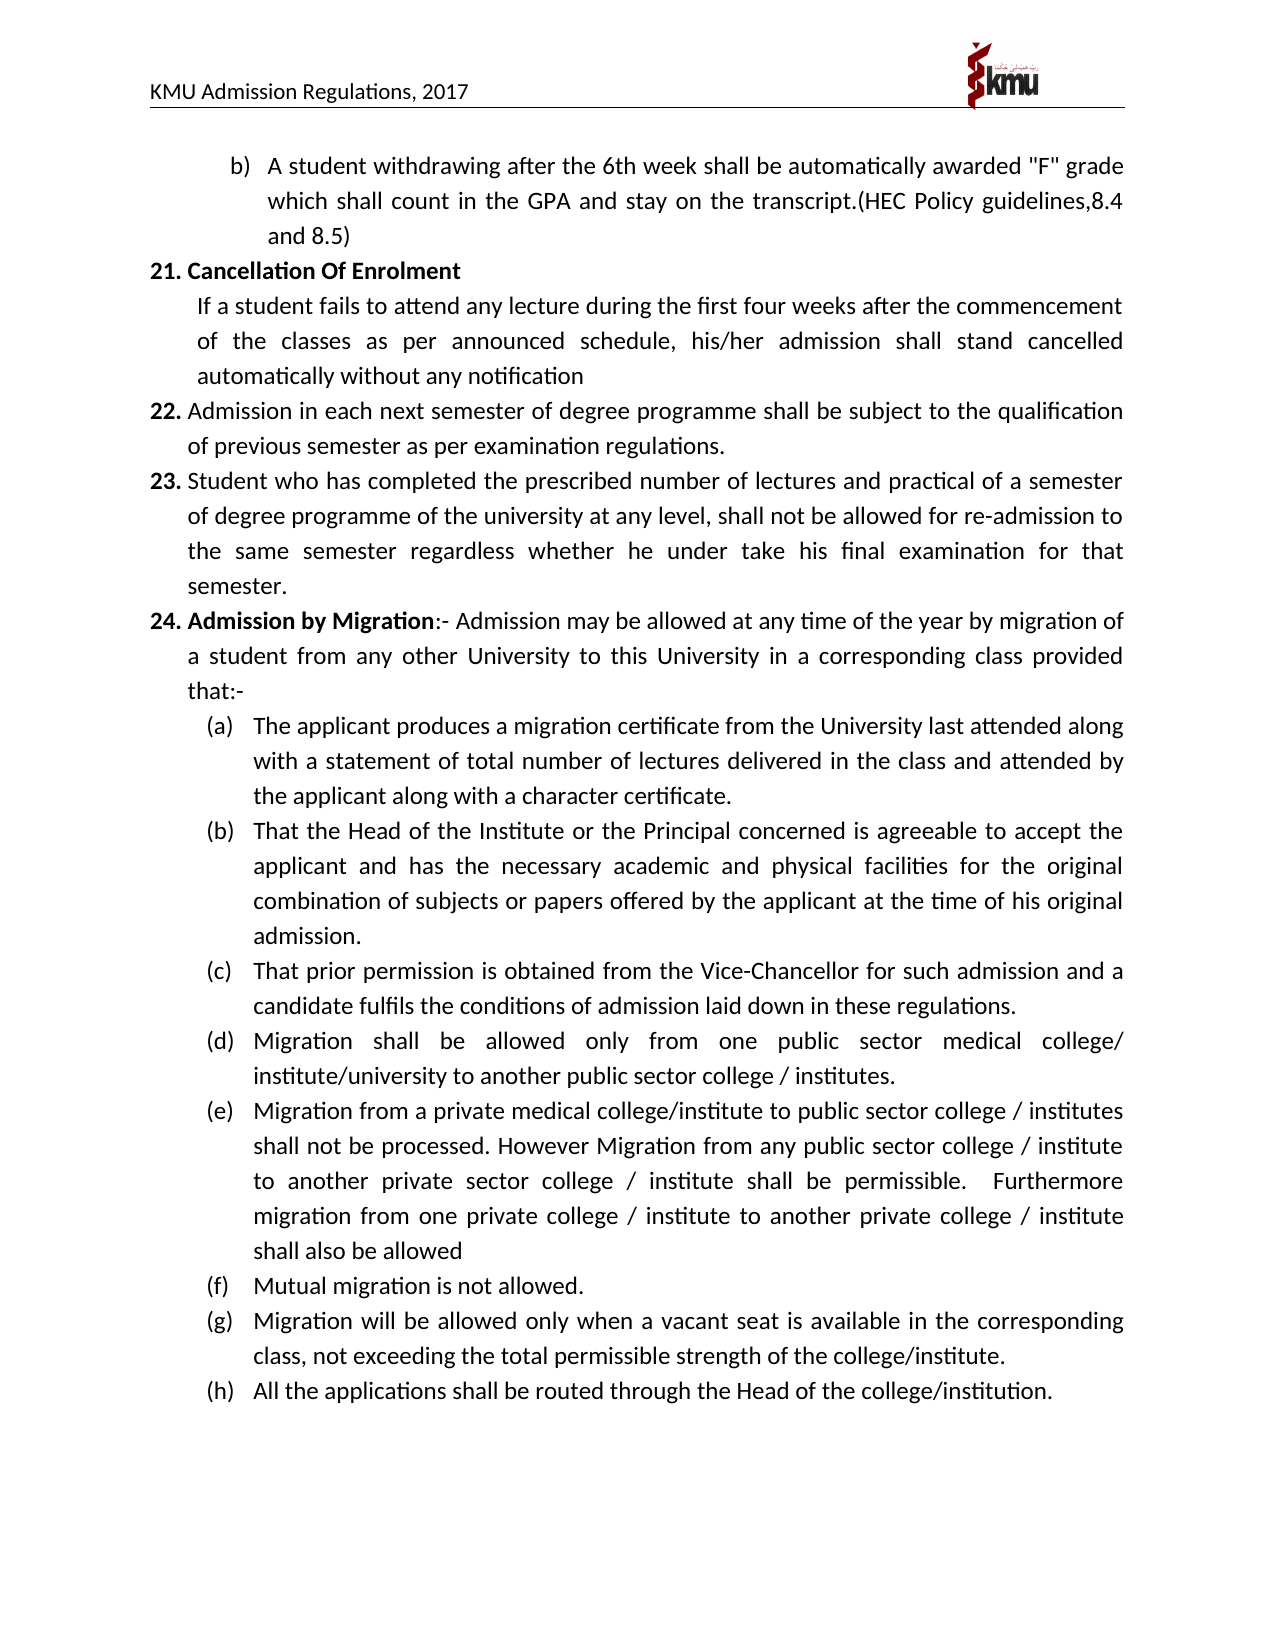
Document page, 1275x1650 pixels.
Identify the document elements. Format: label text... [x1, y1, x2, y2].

list Cancellation Of Enrolment [150, 255, 1125, 286]
text (a) The applicant produces a migration certificate from the University last attended along with a statement of total number of lectures delivered in the class and attended by the applicant along with a character certificate. [206, 710, 1125, 811]
text (h) All the applications shall be routed through the Head of the college/institution. [206, 1375, 1125, 1406]
list Admission in each next semester of degree programme shall be subject to the qualification of previous semester as per examination regulations. [150, 395, 1125, 461]
text (d) Migration shall be allowed only from one public sector medical college/ institute/university to another public sector college / institutes. [206, 1025, 1125, 1091]
text If a student fails to attend any lecture during the first four weeks after the commencement of the classes as per announced schedule, his/her admission shall stand cancelled automatically without any notification [197, 290, 1125, 391]
picture [966, 41, 1040, 107]
text (g) Migration will be allowed only when a vacant seat is available in the corresponding class, not exceeding the total permissible strength of the college/institute. [206, 1305, 1125, 1371]
text (c) That prior permission is obtained from the Vice-Chancellor for such admission and a candidate fulfils the conditions of admission laid down in these regulations. [206, 955, 1125, 1021]
text (e) Migration from a private medical college/institute to public sector college / institutes shall not be processed. However Migration from any public sector college / institute to another private sector college / institute shall be permissible. Furthermore migration from one private college / institute to another private college / institute shall also be allowed [206, 1095, 1125, 1266]
list Admission by Migration:- Admission may be allowed at any time of the year by migration of a student from any other University to this University in a corresponding class provided that:- [150, 605, 1125, 706]
list A student withdrawing after the 6th week shall be automatically awarded "F" grade which shall count in the GPA and stay on the transcript.(HEC Policy guidelines,8.4 and 8.5) [230, 150, 1125, 251]
text (b) That the Head of the Institute or the Principal concerned is agreeable to accept the applicant and has the necessary academic and physical facilities for the original combination of subjects or papers offered by the applicant at the time of his original admission. [206, 815, 1125, 951]
list Student who has completed the prescribed number of lectures and practical of a semester of degree programme of the university at any level, shall not be allowed for re-admission to the same semester regardless whether he under take his final examination for that semester. [150, 465, 1125, 601]
picture [966, 108, 1040, 114]
text (f) Mutual migration is not allowed. [206, 1270, 1125, 1301]
